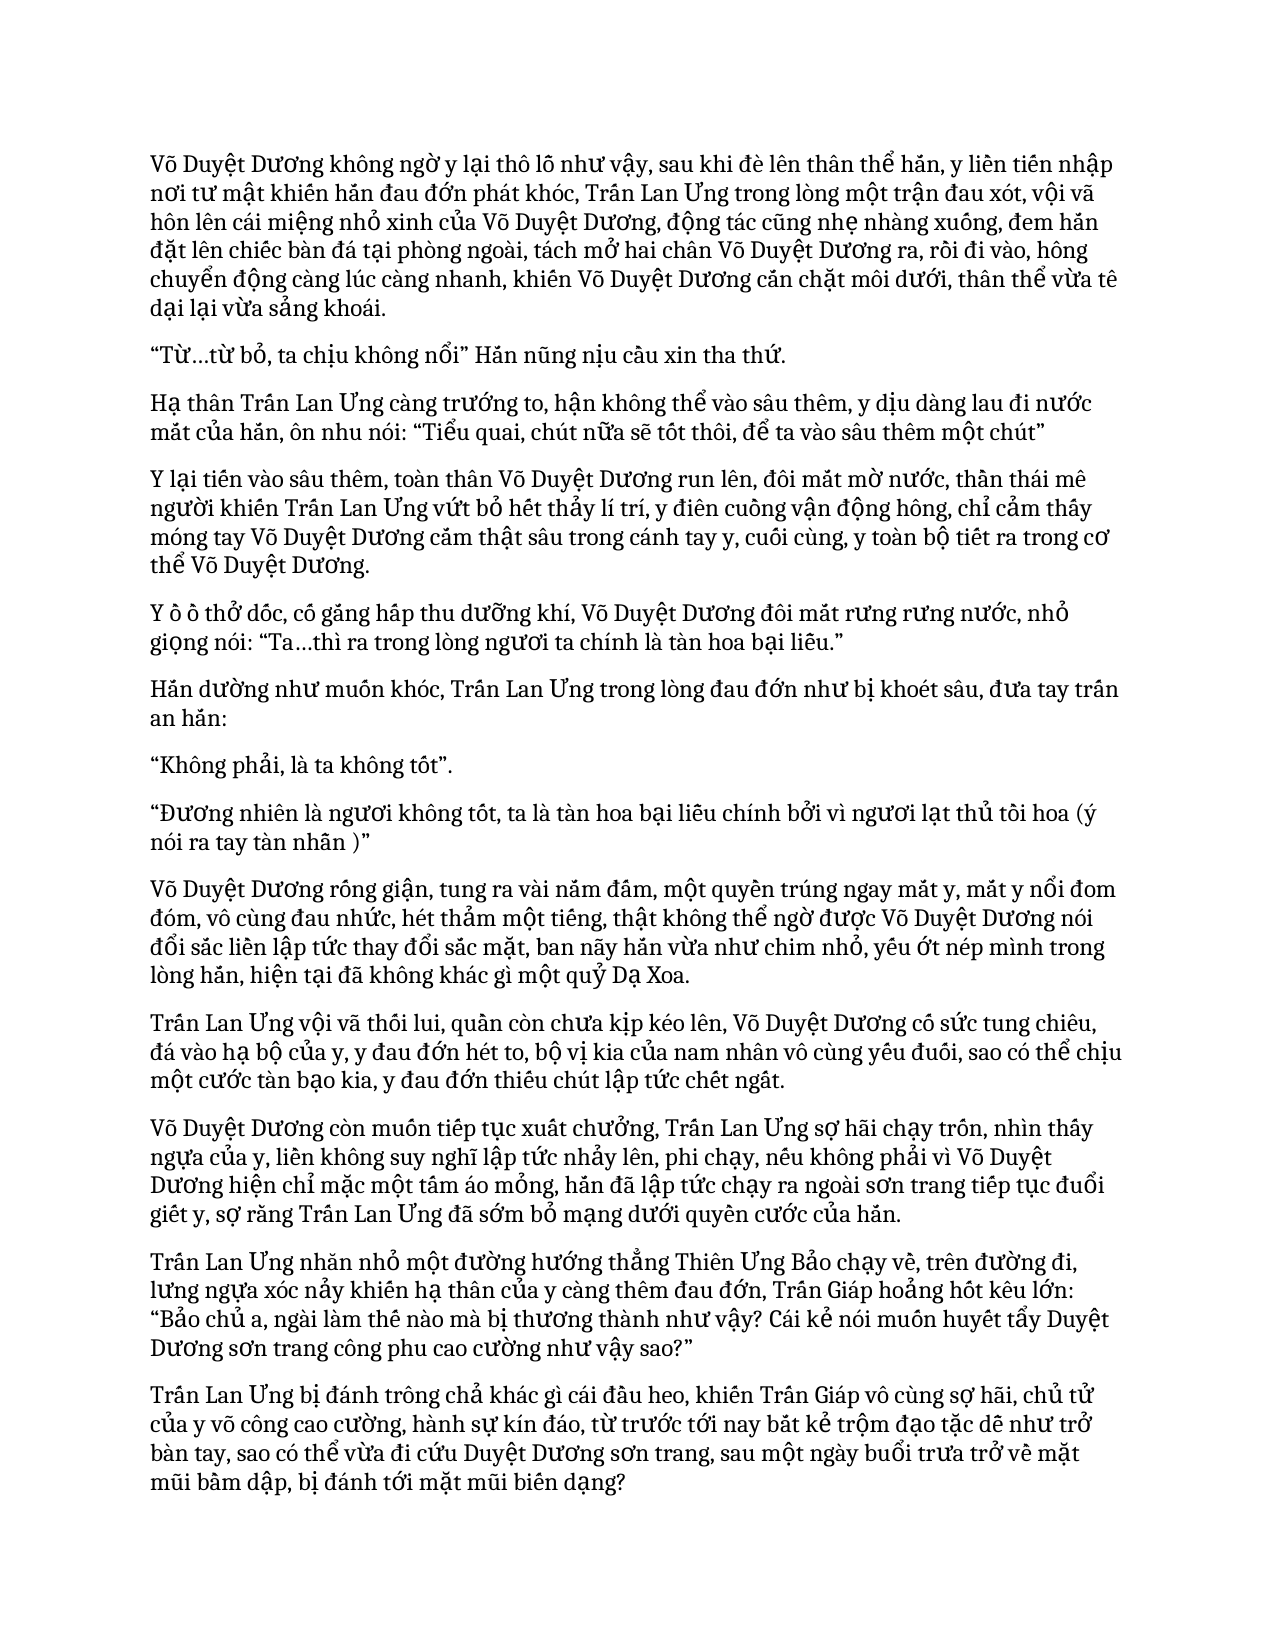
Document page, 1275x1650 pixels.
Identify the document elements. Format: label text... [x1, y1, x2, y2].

text Hạ thân Trấn Lan Ưng càng trướng to, hận không thể vào sâu thêm, y dịu dàng lau đi nước mắt của hắn, ôn nhu nói: “Tiểu quai, chút nữa sẽ tốt thôi, để ta vào sâu thêm một chút” [150, 389, 1125, 446]
text “Từ…từ bỏ, ta chịu không nổi” Hắn nũng nịu cầu xin tha thứ. [150, 341, 1125, 370]
text Võ Duyệt Dương còn muốn tiếp tục xuất chưởng, Trấn Lan Ưng sợ hãi chạy trốn, nhìn thấy ngựa của y, liền không suy nghĩ lập tức nhảy lên, phi chạy, nếu không phải vì Võ Duyệt Dương hiện chỉ mặc một tấm áo mỏng, hắn đã lập tức chạy ra ngoài sơn trang tiếp tục đuổi giết y, sợ rằng Trấn Lan Ưng đã sớm bỏ mạng dưới quyền cước của hắn. [150, 1114, 1125, 1229]
text Hắn dường như muốn khóc, Trấn Lan Ưng trong lòng đau đớn như bị khoét sâu, đưa tay trấn an hắn: [150, 675, 1125, 732]
text Trấn Lan Ưng bị đánh trông chả khác gì cái đầu heo, khiến Trấn Giáp vô cùng sợ hãi, chủ tử của y võ công cao cường, hành sự kín đáo, từ trước tới nay bắt kẻ trộm đạo tặc dễ như trở bàn tay, sao có thể vừa đi cứu Duyệt Dương sơn trang, sau một ngày buổi trưa trở về mặt mũi bầm dập, bị đánh tới mặt mũi biến dạng? [150, 1381, 1125, 1496]
text Y lại tiến vào sâu thêm, toàn thân Võ Duyệt Dương run lên, đôi mắt mờ nước, thần thái mê người khiến Trấn Lan Ưng vứt bỏ hết thảy lí trí, y điên cuồng vận động hông, chỉ cảm thấy móng tay Võ Duyệt Dương cắm thật sâu trong cánh tay y, cuối cùng, y toàn bộ tiết ra trong cơ thể Võ Duyệt Dương. [150, 465, 1125, 580]
text “Đương nhiên là ngươi không tốt, ta là tàn hoa bại liễu chính bởi vì ngươi lạt thủ tồi hoa (ý nói ra tay tàn nhẫn )” [150, 799, 1125, 856]
text Y ồ ồ thở dốc, cố gắng hấp thu dưỡng khí, Võ Duyệt Dương đôi mắt rưng rưng nước, nhỏ giọng nói: “Ta…thì ra trong lòng ngươi ta chính là tàn hoa bại liễu.” [150, 599, 1125, 656]
text Võ Duyệt Dương rống giận, tung ra vài nắm đấm, một quyền trúng ngay mắt y, mắt y nổi đom đóm, vô cùng đau nhức, hét thảm một tiếng, thật không thể ngờ được Võ Duyệt Dương nói đổi sắc liền lập tức thay đổi sắc mặt, ban nãy hắn vừa như chim nhỏ, yếu ớt nép mình trong lòng hắn, hiện tại đã không khác gì một quỷ Dạ Xoa. [150, 875, 1125, 990]
text Võ Duyệt Dương không ngờ y lại thô lỗ như vậy, sau khi đè lên thân thể hắn, y liền tiến nhập nơi tư mật khiến hắn đau đớn phát khóc, Trấn Lan Ưng trong lòng một trận đau xót, vội vã hôn lên cái miệng nhỏ xinh của Võ Duyệt Dương, động tác cũng nhẹ nhàng xuống, đem hắn đặt lên chiếc bàn đá tại phòng ngoài, tách mở hai chân Võ Duyệt Dương ra, rồi đi vào, hông chuyển động càng lúc càng nhanh, khiến Võ Duyệt Dương cắn chặt môi dưới, thân thể vừa tê dại lại vừa sảng khoái. [150, 150, 1125, 322]
text “Không phải, là ta không tốt”. [150, 751, 1125, 780]
text Trấn Lan Ưng vội vã thối lui, quần còn chưa kịp kéo lên, Võ Duyệt Dương cố sức tung chiêu, đá vào hạ bộ của y, y đau đớn hét to, bộ vị kia của nam nhân vô cùng yếu đuối, sao có thể chịu một cước tàn bạo kia, y đau đớn thiếu chút lập tức chết ngất. [150, 1009, 1125, 1095]
text Trấn Lan Ưng nhăn nhỏ một đường hướng thẳng Thiên Ưng Bảo chạy về, trên đường đi, lưng ngựa xóc nảy khiến hạ thân của y càng thêm đau đớn, Trấn Giáp hoảng hốt kêu lớn: “Bảo chủ a, ngài làm thế nào mà bị thương thành như vậy? Cái kẻ nói muốn huyết tẩy Duyệt Dương sơn trang công phu cao cường như vậy sao?” [150, 1247, 1125, 1362]
